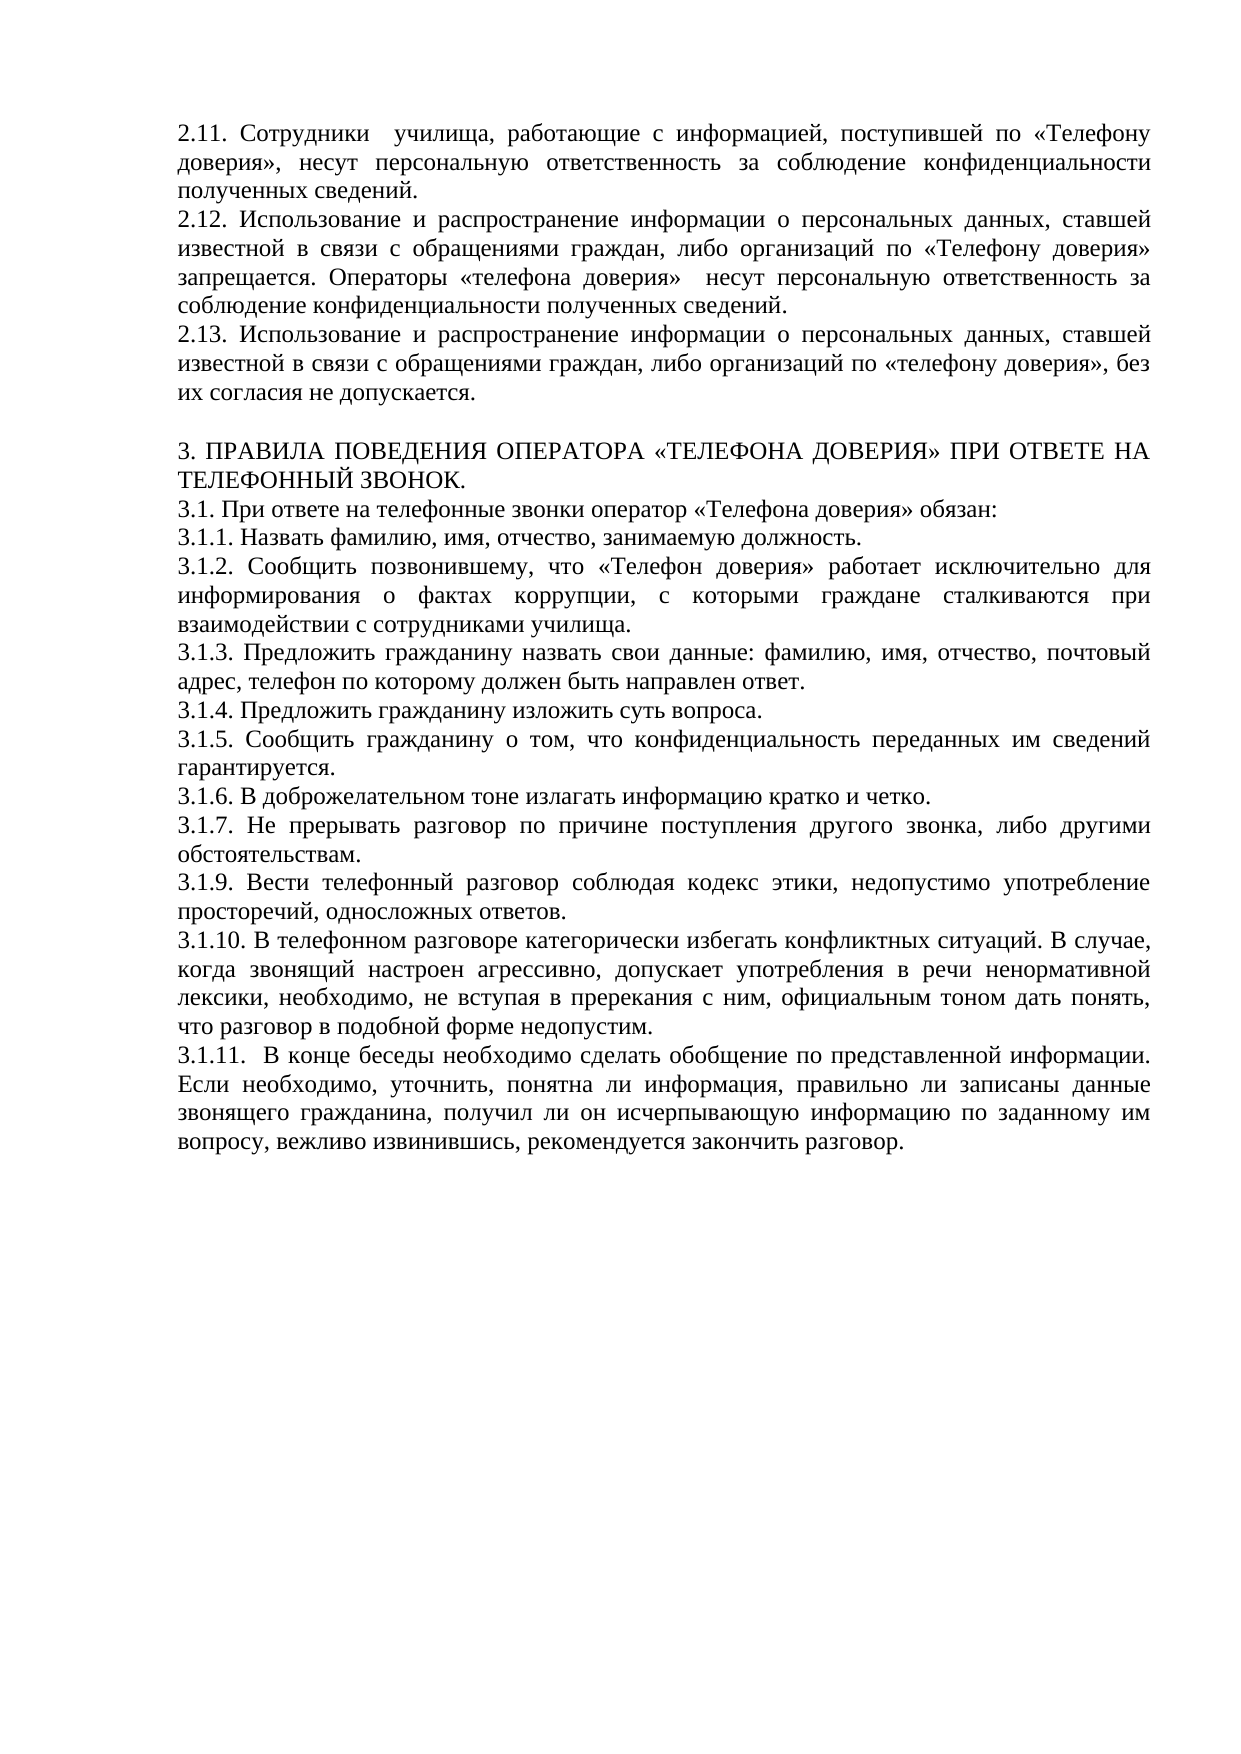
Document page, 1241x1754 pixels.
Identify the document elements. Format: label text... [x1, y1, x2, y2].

text 3.1. При ответе на телефонные звонки оператор «Телефона доверия» обязан: [177, 494, 1152, 522]
text 3.1.11. В конце беседы необходимо сделать обобщение по представленной информации. Если необходимо, уточнить, понятна ли информация, правильно ли записаны данные звонящего гражданина, получил ли он исчерпывающую информацию по заданному им вопросу, вежливо извинившись, рекомендуется закончить разговор. [177, 1040, 1152, 1155]
text 3.1.10. В телефонном разговоре категорически избегать конфликтных ситуаций. В случае, когда звонящий настроен агрессивно, допускает употребления в речи ненормативной лексики, необходимо, не вступая в пререкания с ним, официальным тоном дать понять, что разговор в подобной форме недопустим. [177, 925, 1152, 1040]
text 2.13. Использование и распространение информации о персональных данных, ставшей известной в связи с обращениями граждан, либо организаций по «телефону доверия», без их согласия не допускается. [177, 319, 1152, 406]
text 3.1.2. Сообщить позвонившему, что «Телефон доверия» работает исключительно для информирования о фактах коррупции, с которыми граждане сталкиваются при взаимодействии с сотрудниками училища. [177, 551, 1152, 637]
text 2.11. Сотрудники училища, работающие с информацией, поступившей по «Телефону доверия», несут персональную ответственность за соблюдение конфиденциальности полученных сведений. [177, 118, 1152, 204]
text 3.1.3. Предложить гражданину назвать свои данные: фамилию, имя, отчество, почтовый адрес, телефон по которому должен быть направлен ответ. [177, 637, 1152, 695]
text 3.1.4. Предложить гражданину изложить суть вопроса. [177, 695, 1152, 724]
text 3.1.9. Вести телефонный разговор соблюдая кодекс этики, недопустимо употребление просторечий, односложных ответов. [177, 867, 1152, 925]
text 2.12. Использование и распространение информации о персональных данных, ставшей известной в связи с обращениями граждан, либо организаций по «Телефону доверия» запрещается. Операторы «телефона доверия» несут персональную ответственность за соблюдение конфиденциальности полученных сведений. [177, 204, 1152, 319]
text 3.1.1. Назвать фамилию, имя, отчество, занимаемую должность. [177, 522, 1152, 551]
text 3.1.7. Не прерывать разговор по причине поступления другого звонка, либо другими обстоятельствам. [177, 810, 1152, 867]
text 3.1.5. Сообщить гражданину о том, что конфиденциальность переданных им сведений гарантируется. [177, 724, 1152, 781]
text 3. ПРАВИЛА ПОВЕДЕНИЯ ОПЕРАТОРА «ТЕЛЕФОНА ДОВЕРИЯ» ПРИ ОТВЕТЕ НА ТЕЛЕФОННЫЙ ЗВОНОК. [177, 436, 1152, 494]
text 3.1.6. В доброжелательном тоне излагать информацию кратко и четко. [177, 781, 1152, 810]
